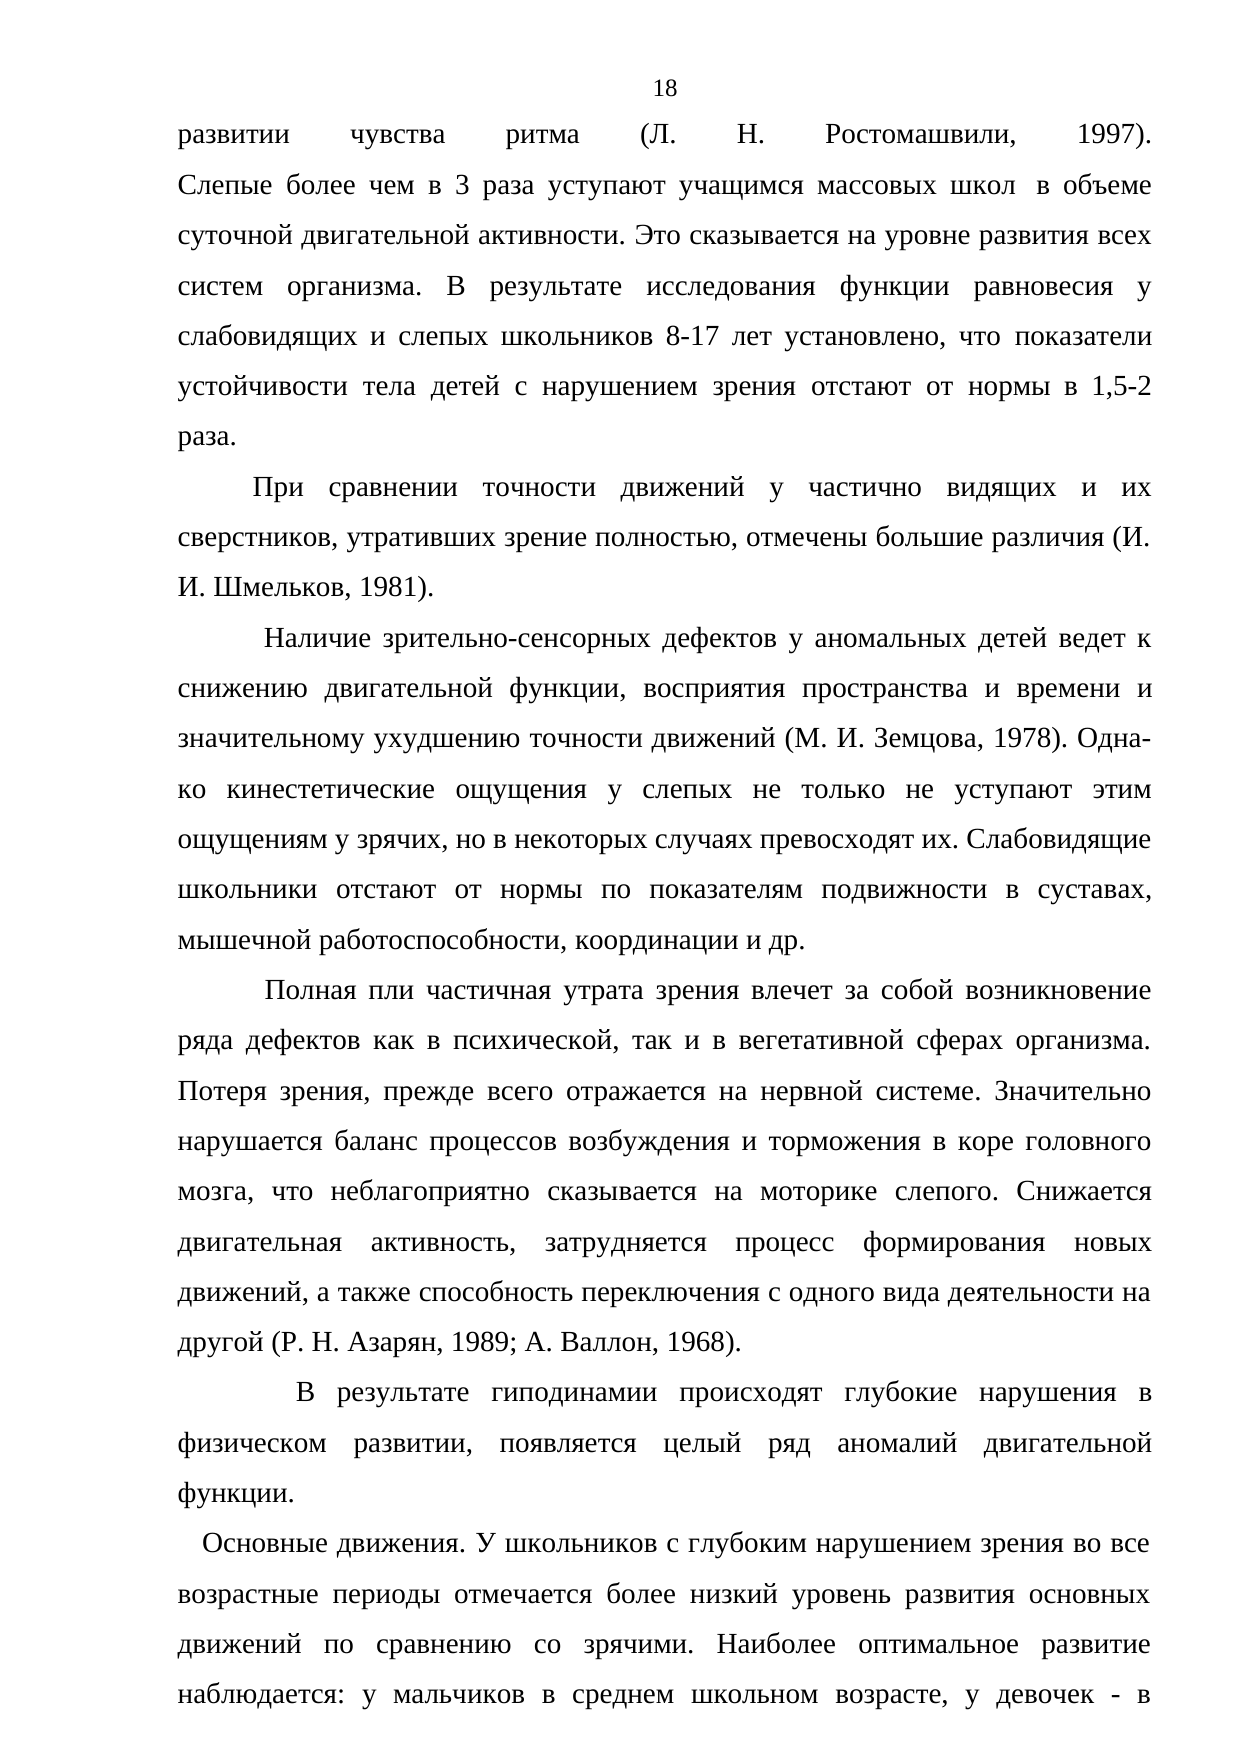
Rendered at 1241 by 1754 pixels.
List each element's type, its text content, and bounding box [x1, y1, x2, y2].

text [177, 1526, 1151, 1710]
text Полная пли частичная утрата зрения влечет за собой возникновение ряда дефектов как в психической, так и в вегетативной сферах организма. Потеря зрения, прежде всего отражается на нервной системе. Значительно нарушается баланс процессов возбуждения и торможения в коре головного мозга, что неблагоприятно сказывается на моторике слепого. Снижается двигательная активность, затрудняется процесс формирования новых движений, а также способность переключения с одного вида деятельности на другой (Р. Н. Азарян, 1989; А. Валлон, 1968). [177, 972, 1152, 1358]
text Наличие зрительно-сенсорных дефектов у аномальных детей ведет к снижению двигательной функции, восприятия пространства и времени и значительному ухудшению точности движений (М. И. Земцова, 1978). Одна- ко кинестетические ощущения у слепых не только не уступают этим ощущениям у зрячих, но в некоторых случаях превосходят их. Слабовидящие школьники отстают от нормы по показателям подвижности в суставах, мышечной работоспособности, координации и др. [177, 620, 1152, 955]
text При сравнении точности движений у частично видящих и их сверстников, утративших зрение полностью, отмечены большие различия (И. И. Шмельков, 1981). [177, 469, 1151, 603]
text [177, 117, 1152, 452]
text В результате гиподинамии происходят глубокие нарушения в физическом развитии, появляется целый ряд аномалий двигательной функции. [177, 1374, 1152, 1509]
